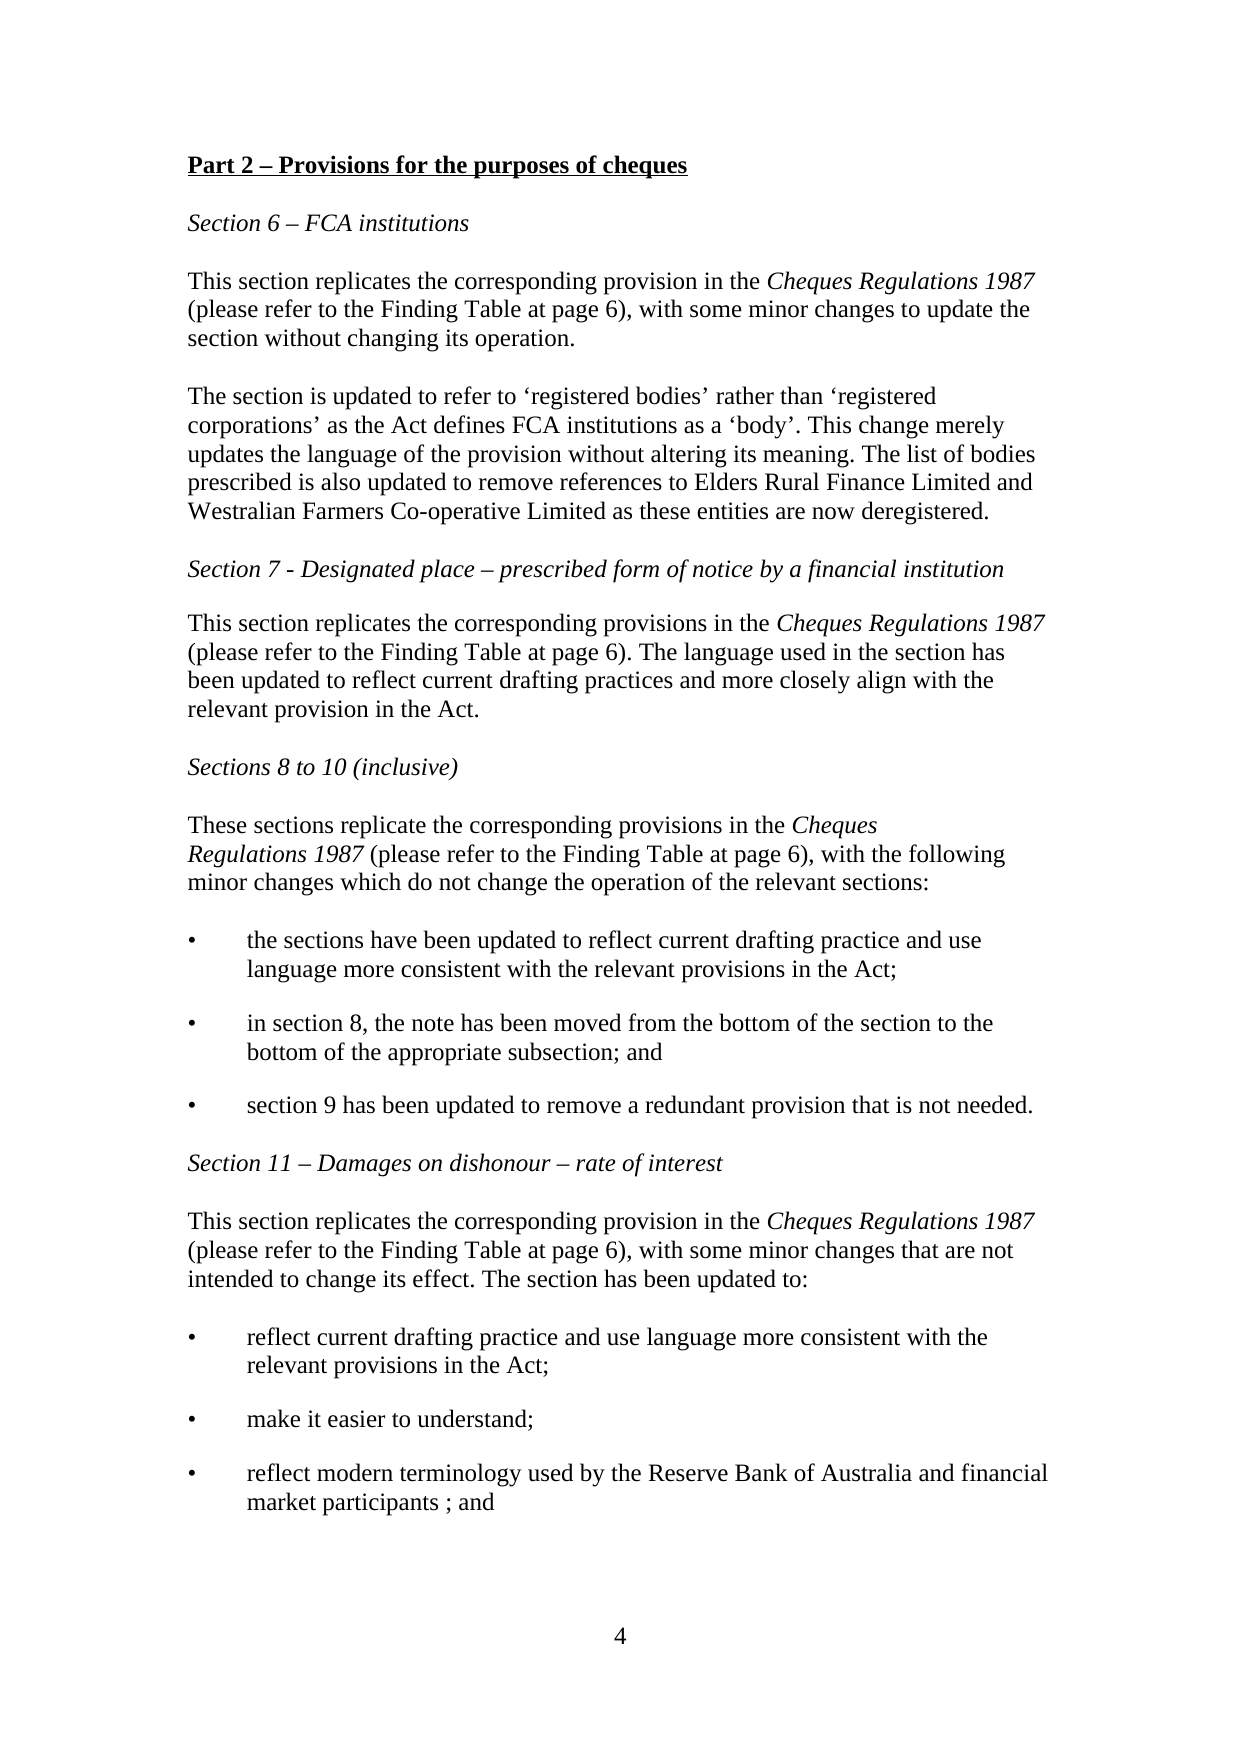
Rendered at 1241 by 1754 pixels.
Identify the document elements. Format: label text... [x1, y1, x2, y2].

text reflect current drafting practice and use language more consistent with the relevant provisions in the Act; [187, 1322, 1053, 1379]
text Section 7 - Designated place – prescribed form of notice by a financial institution [187, 554, 1053, 583]
text Section 11 – Damages on dishonour – rate of interest [187, 1148, 1053, 1177]
text The section is updated to refer to ‘registered bodies’ rather than ‘registered corporations’ as the Act defines FCA institutions as a ‘body’. This change merely updates the language of the provision without altering its meaning. The list of bodies prescribed is also updated to remove references to Elders Rural Finance Limited and Westralian Farmers Co-operative Limited as these entities are now deregistered. [187, 381, 1053, 525]
text in section 8, the note has been moved from the bottom of the section to the bottom of the appropriate subsection; and [187, 1008, 1053, 1065]
text This section replicates the corresponding provision in the Cheques Regulations 1987 (please refer to the Finding Table at page 6), with some minor changes to update the section without changing its operation. [187, 266, 1053, 352]
text the sections have been updated to reflect current drafting practice and use language more consistent with the relevant provisions in the Act; [187, 925, 1053, 983]
text make it easier to understand; [187, 1404, 1053, 1433]
text section 9 has been updated to remove a redundant provision that is not needed. [187, 1090, 1053, 1119]
text Part 2 – Provisions for the purposes of cheques [187, 150, 1053, 179]
text reflect modern terminology used by the Reserve Bank of Australia and financial market participants ; and [187, 1458, 1053, 1515]
text This section replicates the corresponding provision in the Cheques Regulations 1987 (please refer to the Finding Table at page 6), with some minor changes that are not intended to change its effect. The section has been updated to: [187, 1206, 1053, 1292]
list This section replicates the corresponding provisions in the Cheques Regulations 1987 (please refer to the Finding Table at page 6). The language used in the section has been updated to reflect current drafting practices and more closely align with the relevant provision in the Act. [187, 608, 1053, 723]
text Sections 8 to 10 (inclusive) [187, 752, 1053, 781]
text These sections replicate the corresponding provisions in the Cheques Regulations 1987 (please refer to the Finding Table at page 6), with the following minor changes which do not change the operation of the relevant sections: [187, 810, 1053, 896]
text Section 6 – FCA institutions [187, 208, 1053, 237]
